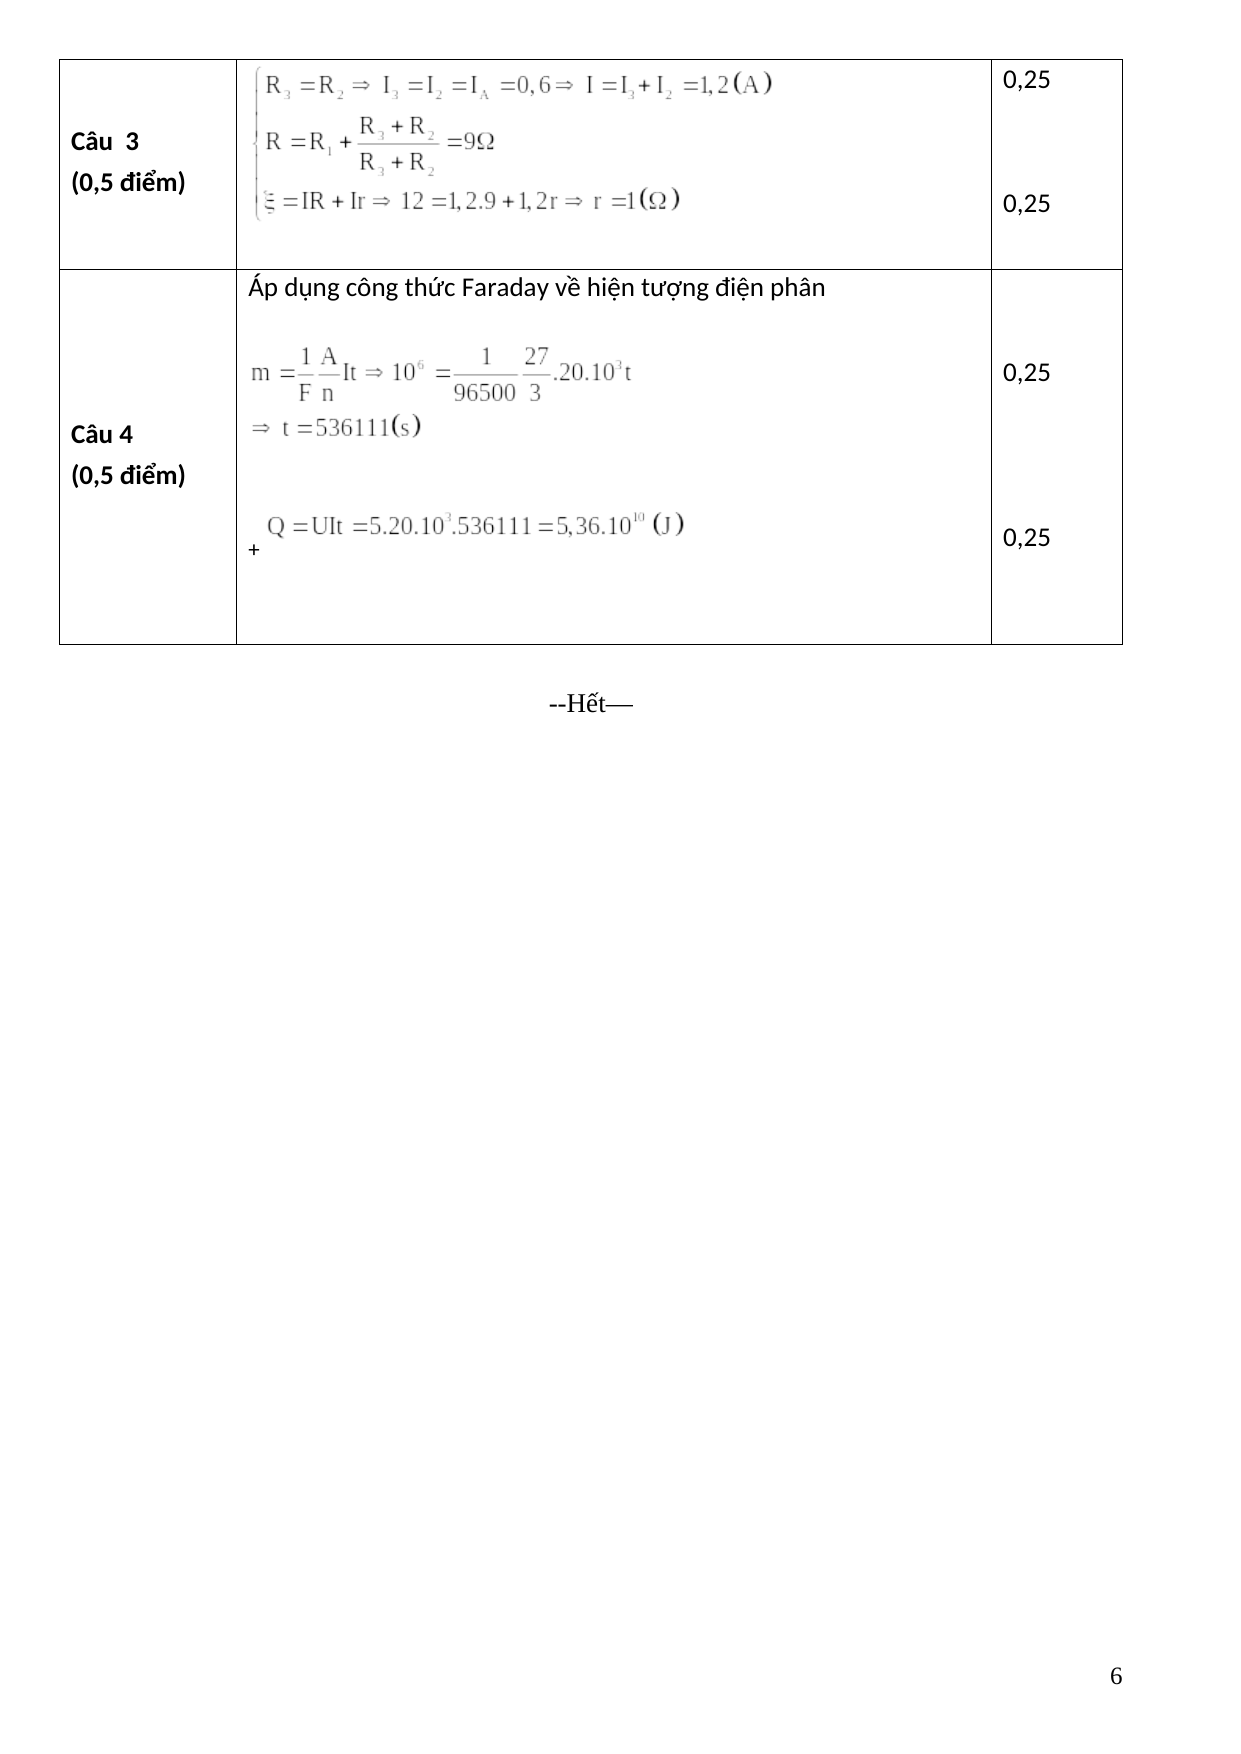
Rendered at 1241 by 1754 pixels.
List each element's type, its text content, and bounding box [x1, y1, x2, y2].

table_cell 0,25 0,25 [992, 270, 1122, 644]
table_cell [237, 60, 991, 269]
table_cell Câu 4 (0,5 điểm) [60, 270, 236, 644]
table_cell Áp dụng công thức Faraday về hiện tượng điện phân + [237, 270, 991, 644]
table_cell 0,25 0,25 [992, 60, 1122, 269]
text --Hết— [59, 687, 1122, 718]
table_cell Câu 3 (0,5 điểm) [60, 60, 236, 269]
